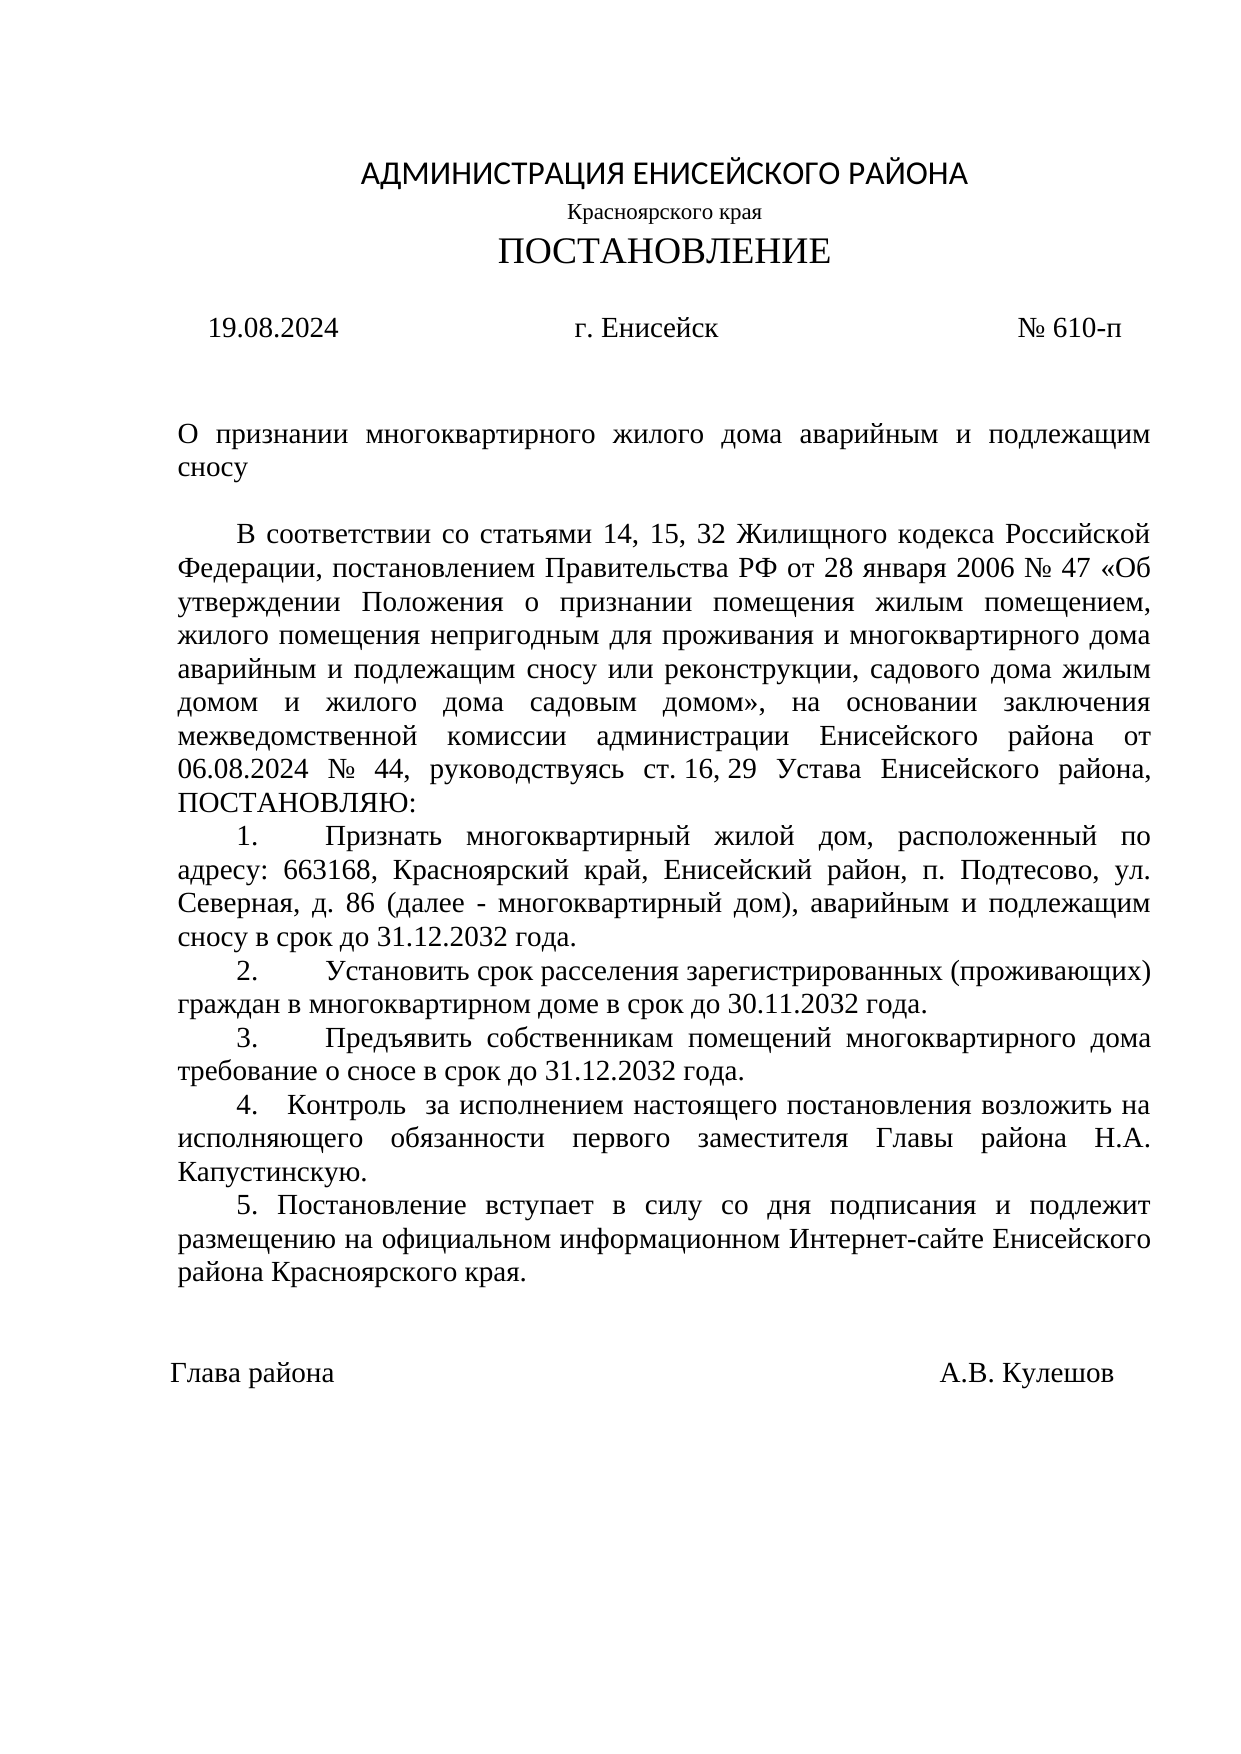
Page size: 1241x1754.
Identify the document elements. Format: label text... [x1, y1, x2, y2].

list 4. Контроль за исполнением настоящего постановления возложить на исполняющего обязанности первого заместителя Главы района Н.А. Капустинскую. [177, 1087, 1152, 1187]
text О признании многоквартирного жилого дома аварийным и подлежащим сносу [177, 416, 1152, 483]
text АДМИНИСТРАЦИЯ ЕНИСЕЙСКОГО РАЙОНА [177, 152, 1152, 192]
text 5. Постановление вступает в силу со дня подписания и подлежит размещению на официальном информационном Интернет-сайте Енисейского района Красноярского края. [177, 1187, 1152, 1288]
text В соответствии со статьями 14, 15, 32 Жилищного кодекса Российской Федерации, постановлением Правительства РФ от 28 января 2006 № 47 «Об утверждении Положения о признании помещения жилым помещением, жилого помещения непригодным для проживания и многоквартирного дома аварийным и подлежащим сносу или реконструкции, садового дома жилым домом и жилого дома садовым домом», на основании заключения межведомственной комиссии администрации Енисейского района от 06.08.2024 № 44, руководствуясь ст. 16, 29 Устава Енисейского района, ПОСТАНОВЛЯЮ: [177, 517, 1152, 818]
list Признать многоквартирный жилой дом, расположенный по адресу: 663168, Красноярский край, Енисейский район, п. Подтесово, ул. Северная, д. 86 (далее - многоквартирный дом), аварийным и подлежащим сносу в срок до 31.12.2032 года. [177, 818, 1152, 953]
text 19.08.2024 г. Енисейск № 610-п [177, 310, 1152, 344]
text Глава района А.В. Кулешов [162, 1355, 1152, 1389]
list Установить срок расселения зарегистрированных (проживающих) граждан в многоквартирном доме в срок до 30.11.2032 года. [177, 953, 1152, 1020]
text Красноярского края [177, 198, 1152, 225]
text ПОСТАНОВЛЕНИЕ [177, 229, 1152, 272]
list Предъявить собственникам помещений многоквартирного дома требование о сносе в срок до 31.12.2032 года. [177, 1020, 1152, 1087]
